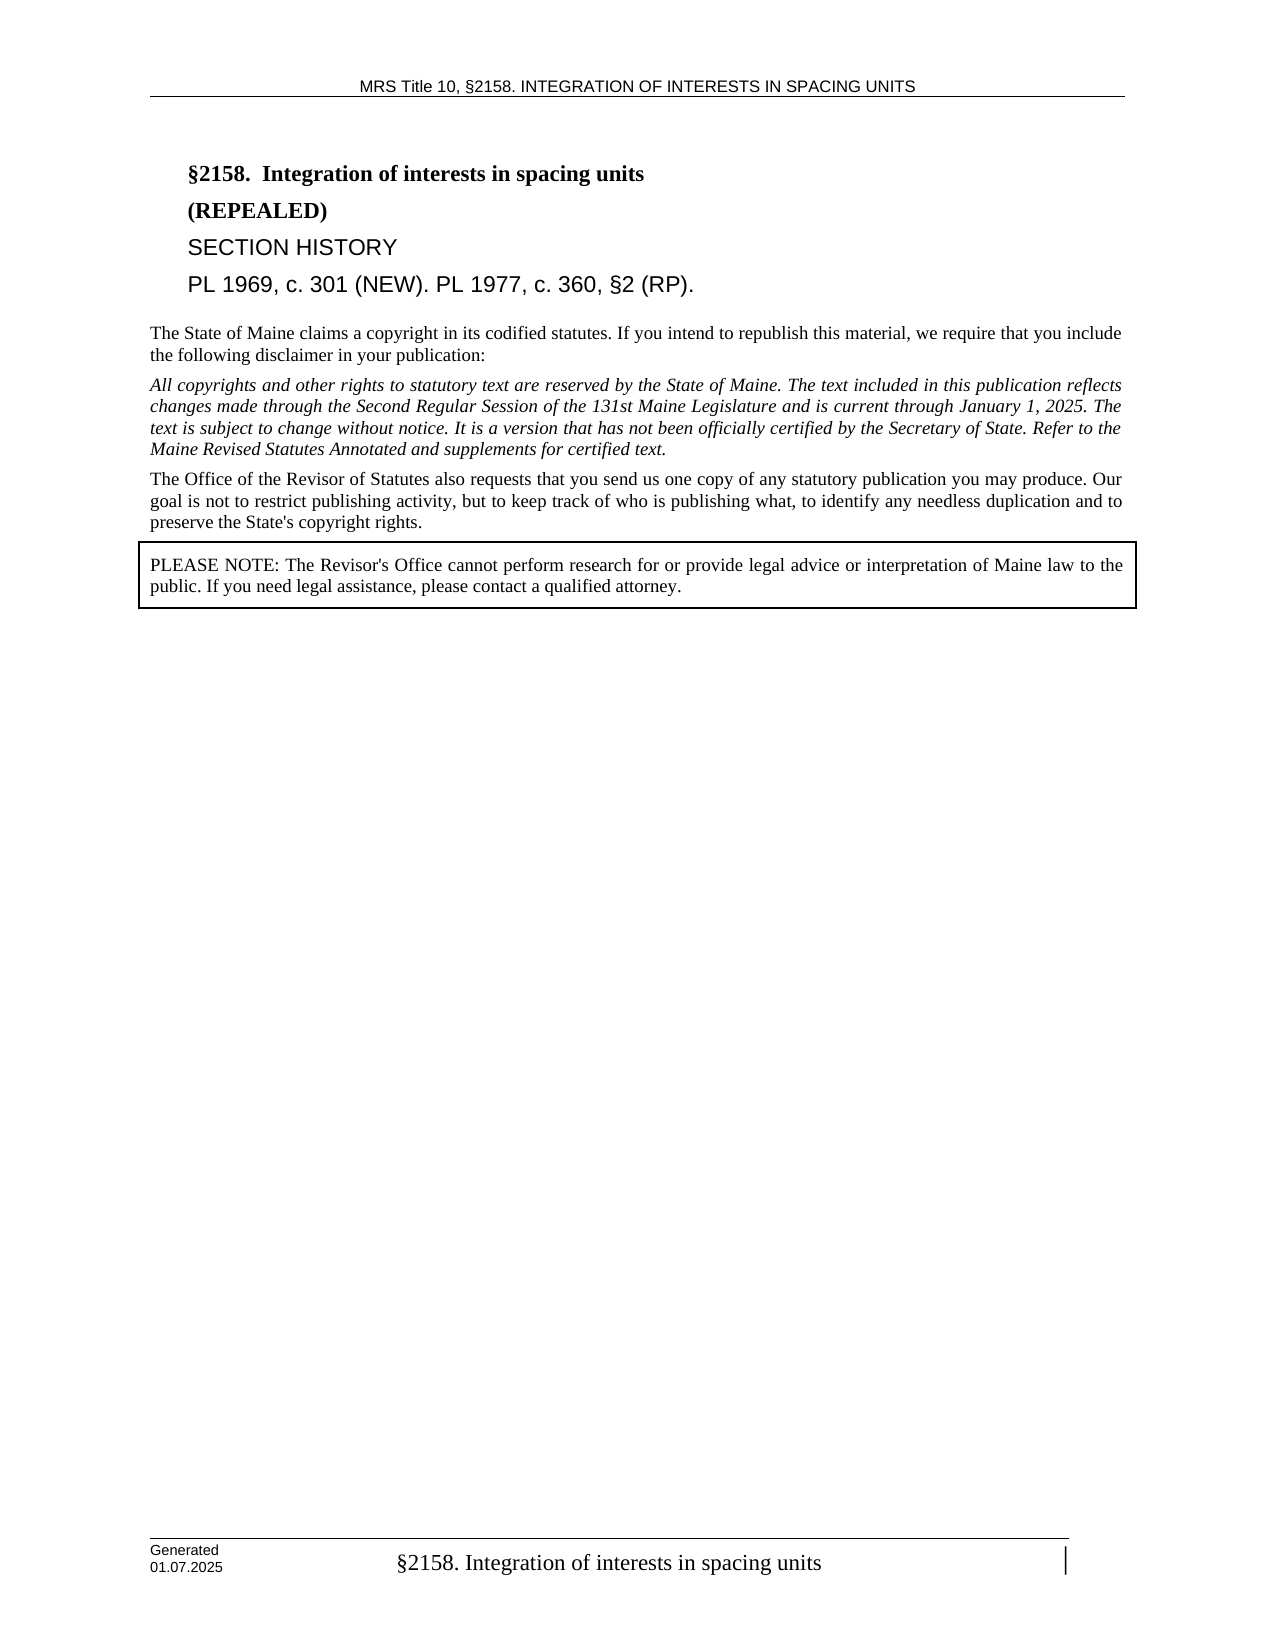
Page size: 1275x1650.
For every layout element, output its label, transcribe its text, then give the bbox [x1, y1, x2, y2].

text (REPEALED) [187, 197, 1125, 223]
text SECTION HISTORY [187, 234, 1125, 260]
text PLEASE NOTE: The Revisor's Office cannot perform research for or provide legal advice or interpretation of Maine law to the public. If you need legal assistance, please contact a qualified attorney. [140, 543, 1135, 607]
text §2158. Integration of interests in spacing units [187, 160, 1125, 187]
text All copyrights and other rights to statutory text are reserved by the State of Maine. The text included in this publication reflects changes made through the Second Regular Session of the 131st Maine Legislature and is current through January 1, 2025 . The text is subject to change without notice. It is a version that has not been officially certified by the Secretary of State. Refer to the Maine Revised Statutes Annotated and supplements for certified text. [150, 373, 1125, 460]
text The State of Maine claims a copyright in its codified statutes. If you intend to republish this material, we require that you include the following disclaimer in your publication: [150, 322, 1125, 365]
text The Office of the Revisor of Statutes also requests that you send us one copy of any statutory publication you may produce. Our goal is not to restrict publishing activity, but to keep track of who is publishing what, to identify any needless duplication and to preserve the State's copyright rights. [150, 468, 1125, 533]
text PL 1969, c. 301 (NEW). PL 1977, c. 360, §2 (RP). [187, 271, 1125, 297]
